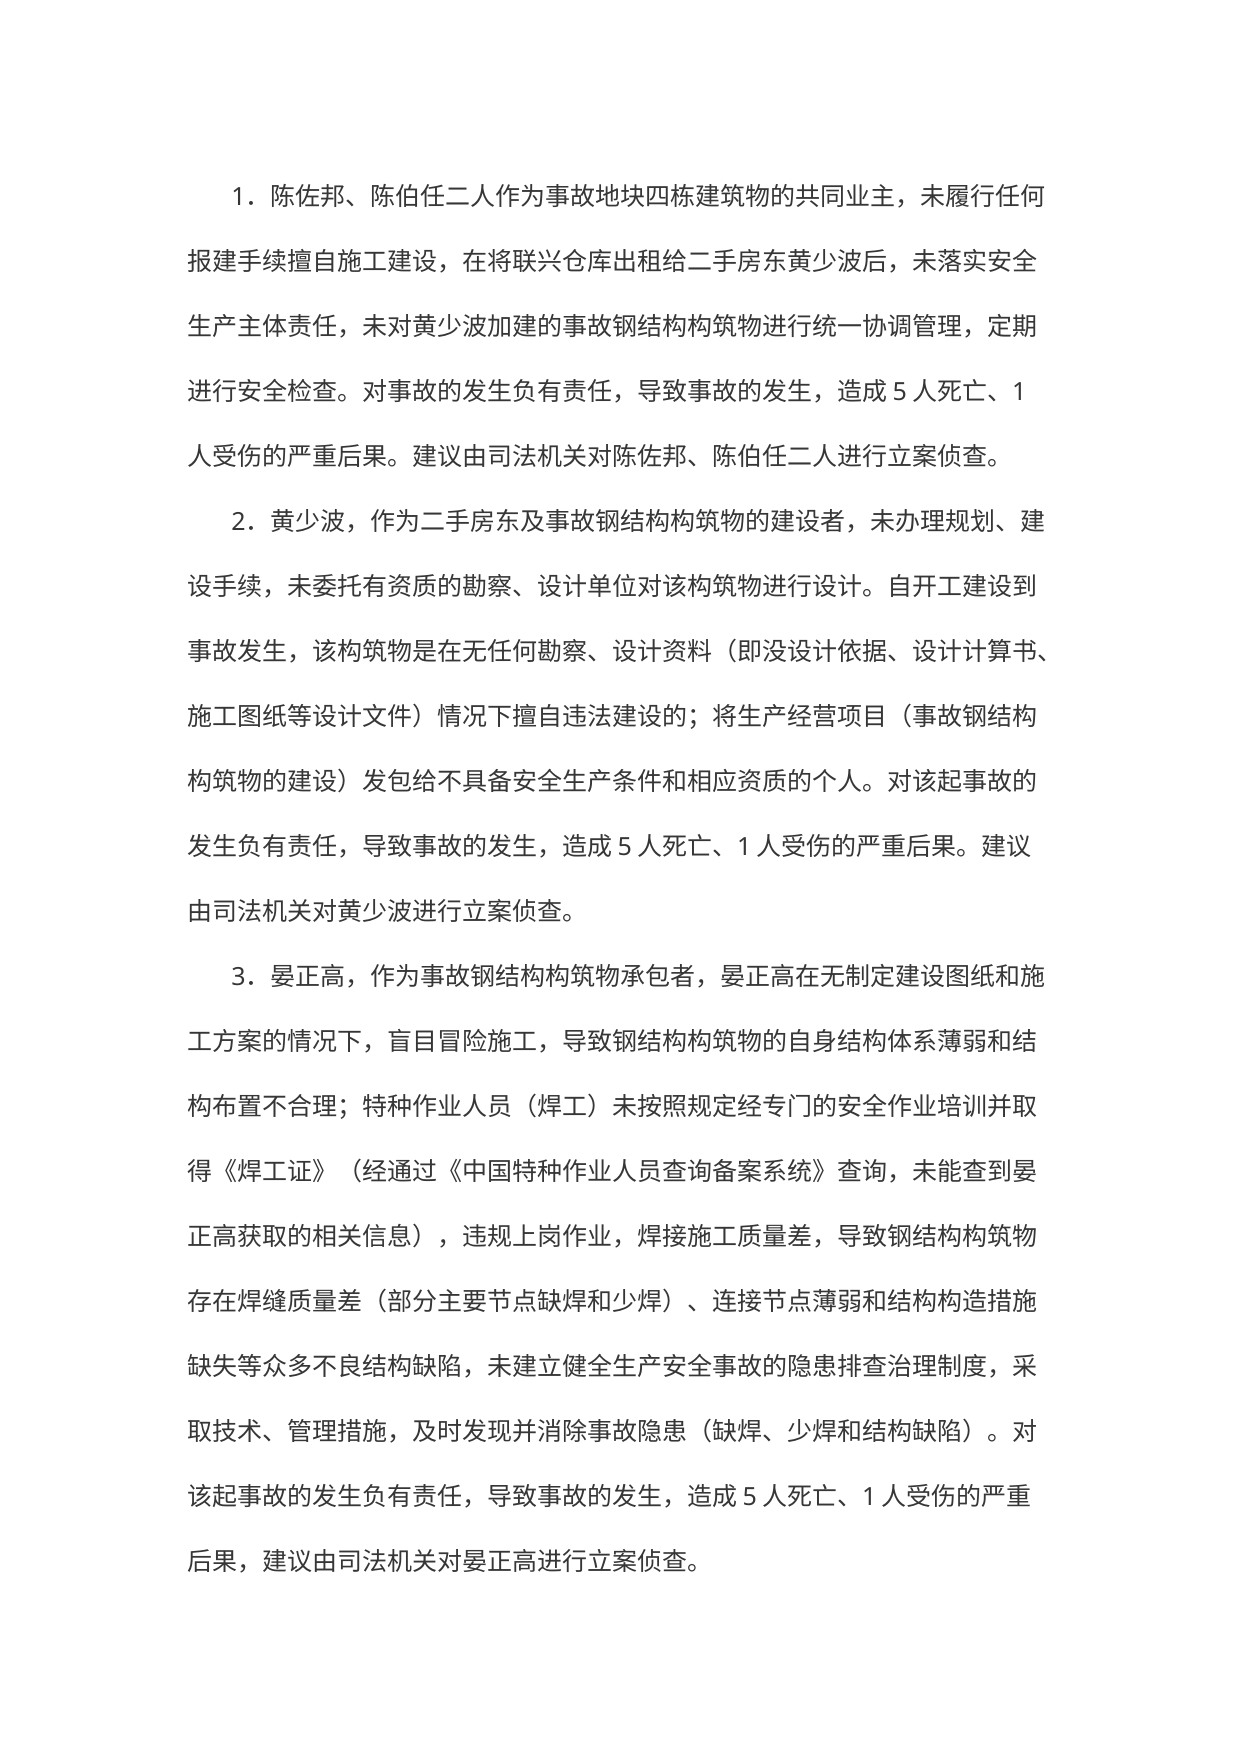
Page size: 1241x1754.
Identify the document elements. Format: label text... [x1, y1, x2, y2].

text 2．黄少波，作为二手房东及事故钢结构构筑物的建设者，未办理规划、建设手续，未委托有资质的勘察、设计单位对该构筑物进行设计。自开工建设到事故发生，该构筑物是在无任何勘察、设计资料（即没设计依据、设计计算书、施工图纸等设计文件）情况下擅自违法建设的；将生产经营项目（事故钢结构构筑物的建设）发包给不具备安全生产条件和相应资质的个人。对该起事故的发生负有责任，导致事故的发生，造成5人死亡、1人受伤的严重后果。建议由司法机关对黄少波进行立案侦查。 [187, 487, 1053, 942]
text 3．晏正高，作为事故钢结构构筑物承包者，晏正高在无制定建设图纸和施工方案的情况下，盲目冒险施工，导致钢结构构筑物的自身结构体系薄弱和结构布置不合理；特种作业人员（焊工）未按照规定经专门的安全作业培训并取得《焊工证》（经通过《中国特种作业人员查询备案系统》查询，未能查到晏正高获取的相关信息），违规上岗作业，焊接施工质量差，导致钢结构构筑物存在焊缝质量差（部分主要节点缺焊和少焊）、连接节点薄弱和结构构造措施缺失等众多不良结构缺陷，未建立健全生产安全事故的隐患排查治理制度，采取技术、管理措施，及时发现并消除事故隐患（缺焊、少焊和结构缺陷）。对该起事故的发生负有责任，导致事故的发生，造成5人死亡、1人受伤的严重后果，建议由司法机关对晏正高进行立案侦查。 [187, 942, 1053, 1592]
text 1．陈佐邦、陈伯任二人作为事故地块四栋建筑物的共同业主，未履行任何报建手续擅自施工建设，在将联兴仓库出租给二手房东黄少波后，未落实安全生产主体责任，未对黄少波加建的事故钢结构构筑物进行统一协调管理，定期进行安全检查。对事故的发生负有责任，导致事故的发生，造成5人死亡、1人受伤的严重后果。建议由司法机关对陈佐邦、陈伯任二人进行立案侦查。 [187, 162, 1053, 487]
